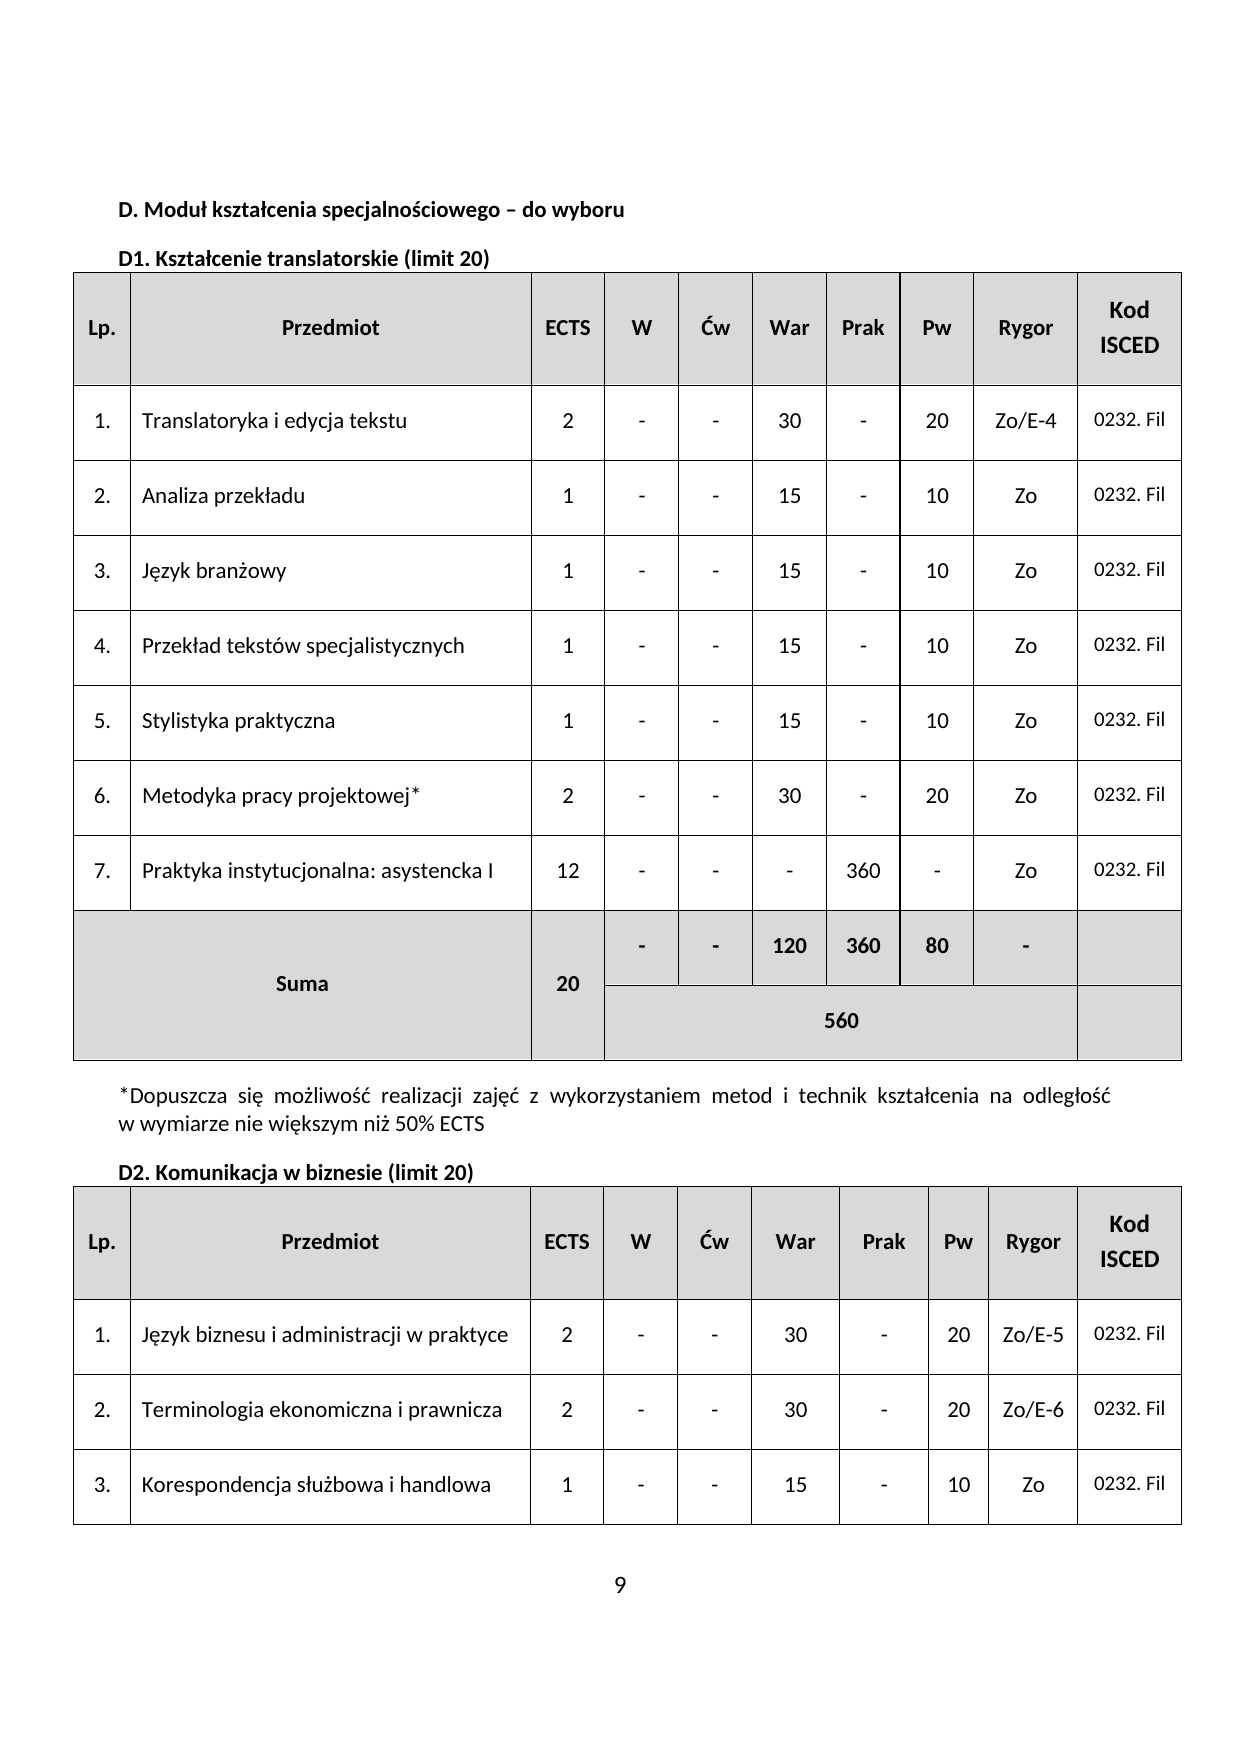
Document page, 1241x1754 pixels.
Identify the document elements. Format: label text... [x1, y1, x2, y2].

table_cell 15 [753, 686, 826, 759]
table_cell 80 [901, 911, 973, 984]
table_header Kod ISCED [1078, 273, 1181, 384]
table_cell 120 [753, 911, 826, 984]
table_cell 30 [753, 386, 826, 459]
table_header Ćw [678, 1187, 751, 1299]
table_cell 6. [74, 761, 130, 834]
table_cell 0232. Fil [1078, 611, 1181, 684]
table_cell 0232. Fil [1078, 761, 1181, 834]
table_cell - [678, 1300, 751, 1374]
table_cell - [605, 611, 678, 684]
table_header W [605, 273, 678, 384]
table_cell 1 [532, 686, 604, 759]
table_cell - [827, 611, 899, 684]
table_cell - [679, 836, 752, 909]
table_cell - [605, 686, 678, 759]
table_cell Zo [989, 1450, 1077, 1524]
table_cell Praktyka instytucjonalna: asystencka I [131, 836, 531, 909]
table_header War [752, 1187, 839, 1299]
table_cell Translatoryka i edycja tekstu [131, 386, 531, 459]
table_cell Przekład tekstów specjalistycznych [131, 611, 531, 684]
table_cell 1 [532, 536, 604, 609]
table_cell Terminologia ekonomiczna i prawnicza [131, 1375, 530, 1449]
table_cell Suma [74, 911, 531, 1059]
table_cell - [605, 761, 678, 834]
table_cell Korespondencja służbowa i handlowa [131, 1450, 530, 1524]
table_cell - [605, 536, 678, 609]
table_cell 0232. Fil [1078, 536, 1181, 609]
table_cell - [679, 761, 752, 834]
table_cell - [974, 911, 1077, 984]
table_header Lp. [74, 1187, 130, 1299]
table_cell 20 [929, 1300, 988, 1374]
table_cell Zo [974, 461, 1077, 534]
table_cell 15 [753, 536, 826, 609]
table_cell 10 [901, 536, 973, 609]
table_cell 3. [74, 1450, 130, 1524]
text D2. Komunikacja w biznesie (limit 20) [118, 1158, 1122, 1186]
table_cell Analiza przekładu [131, 461, 531, 534]
table_cell - [753, 836, 826, 909]
table_cell - [840, 1300, 928, 1374]
table_cell - [679, 461, 752, 534]
table_cell 0232. Fil [1078, 1375, 1181, 1449]
table_cell 0232. Fil [1078, 386, 1181, 459]
table_header Kod ISCED [1078, 1187, 1181, 1299]
table_cell 1 [532, 461, 604, 534]
table_cell Stylistyka praktyczna [131, 686, 531, 759]
table_cell 0232. Fil [1078, 461, 1181, 534]
table_cell 30 [753, 761, 826, 834]
table_cell - [827, 761, 899, 834]
table_cell 1. [74, 386, 130, 459]
table_cell 10 [901, 611, 973, 684]
table_header Rygor [989, 1187, 1077, 1299]
table_cell - [827, 386, 899, 459]
table_cell 20 [532, 911, 604, 1059]
table_cell - [827, 461, 899, 534]
table_cell 4. [74, 611, 130, 684]
table_header Pw [929, 1187, 988, 1299]
table_header Prak [827, 273, 899, 384]
table_cell - [678, 1375, 751, 1449]
table_cell - [604, 1450, 677, 1524]
table_header Rygor [974, 273, 1077, 384]
table_cell 20 [901, 761, 973, 834]
table_cell 7. [74, 836, 130, 909]
table_cell 10 [929, 1450, 988, 1524]
table_cell 15 [753, 611, 826, 684]
table_cell - [679, 686, 752, 759]
table_cell 3. [74, 536, 130, 609]
table_cell 560 [605, 986, 1077, 1059]
table_cell Metodyka pracy projektowej* [131, 761, 531, 834]
table_cell 1 [532, 611, 604, 684]
table_header W [604, 1187, 677, 1299]
table_cell 1. [74, 1300, 130, 1374]
table_cell Zo/E-5 [989, 1300, 1077, 1374]
table_cell Zo [974, 536, 1077, 609]
table_cell [1078, 911, 1181, 984]
table_cell 5. [74, 686, 130, 759]
table_cell - [679, 611, 752, 684]
table_cell 10 [901, 686, 973, 759]
table_cell 15 [753, 461, 826, 534]
table_header Lp. [74, 273, 130, 384]
table_cell 0232. Fil [1078, 836, 1181, 909]
table_cell 20 [901, 386, 973, 459]
table_cell - [679, 911, 752, 984]
table_header War [753, 273, 826, 384]
table_header Prak [840, 1187, 928, 1299]
table_header Przedmiot [131, 1187, 530, 1299]
table_cell Zo [974, 761, 1077, 834]
table_cell 2 [532, 386, 604, 459]
table_cell Język branżowy [131, 536, 531, 609]
table_cell - [605, 461, 678, 534]
table_header Pw [901, 273, 973, 384]
table_cell - [827, 686, 899, 759]
table_cell Zo/E-6 [989, 1375, 1077, 1449]
table_cell 15 [752, 1450, 839, 1524]
table_cell 2. [74, 1375, 130, 1449]
table_cell [1078, 986, 1181, 1059]
table_cell 20 [929, 1375, 988, 1449]
text D. Moduł kształcenia specjalnościowego – do wyboru [118, 195, 1122, 223]
table_cell - [605, 386, 678, 459]
table_header Przedmiot [131, 273, 531, 384]
table_cell - [840, 1450, 928, 1524]
table_cell 2 [531, 1300, 603, 1374]
table_cell - [901, 836, 973, 909]
table_cell 0232. Fil [1078, 1450, 1181, 1524]
table_cell Zo [974, 611, 1077, 684]
text D1. Kształcenie translatorskie (limit 20) [118, 244, 1122, 272]
table_cell 2 [531, 1375, 603, 1449]
table_cell - [679, 386, 752, 459]
table_cell 0232. Fil [1078, 1300, 1181, 1374]
table_cell 12 [532, 836, 604, 909]
table_cell 10 [901, 461, 973, 534]
table_cell Zo [974, 836, 1077, 909]
table_cell 0232. Fil [1078, 686, 1181, 759]
table_cell 2. [74, 461, 130, 534]
text *Dopuszcza się możliwość realizacji zajęć z wykorzystaniem metod i technik kształcenia na odległość w wymiarze nie większym niż 50% ECTS [118, 1081, 1122, 1137]
table_cell - [827, 536, 899, 609]
table_cell - [678, 1450, 751, 1524]
table_cell Zo [974, 686, 1077, 759]
table_cell 360 [827, 836, 899, 909]
table_cell 30 [752, 1300, 839, 1374]
table_cell 360 [827, 911, 899, 984]
table_cell - [605, 911, 678, 984]
table_cell - [840, 1375, 928, 1449]
table_cell 2 [532, 761, 604, 834]
table_header ECTS [532, 273, 604, 384]
table_cell - [605, 836, 678, 909]
table_cell 1 [531, 1450, 603, 1524]
table_cell 30 [752, 1375, 839, 1449]
table_cell Język biznesu i administracji w praktyce [131, 1300, 530, 1374]
table_cell Zo/E-4 [974, 386, 1077, 459]
table_cell - [604, 1300, 677, 1374]
table_cell - [604, 1375, 677, 1449]
table_header ECTS [531, 1187, 603, 1299]
table_header Ćw [679, 273, 752, 384]
table_cell - [679, 536, 752, 609]
